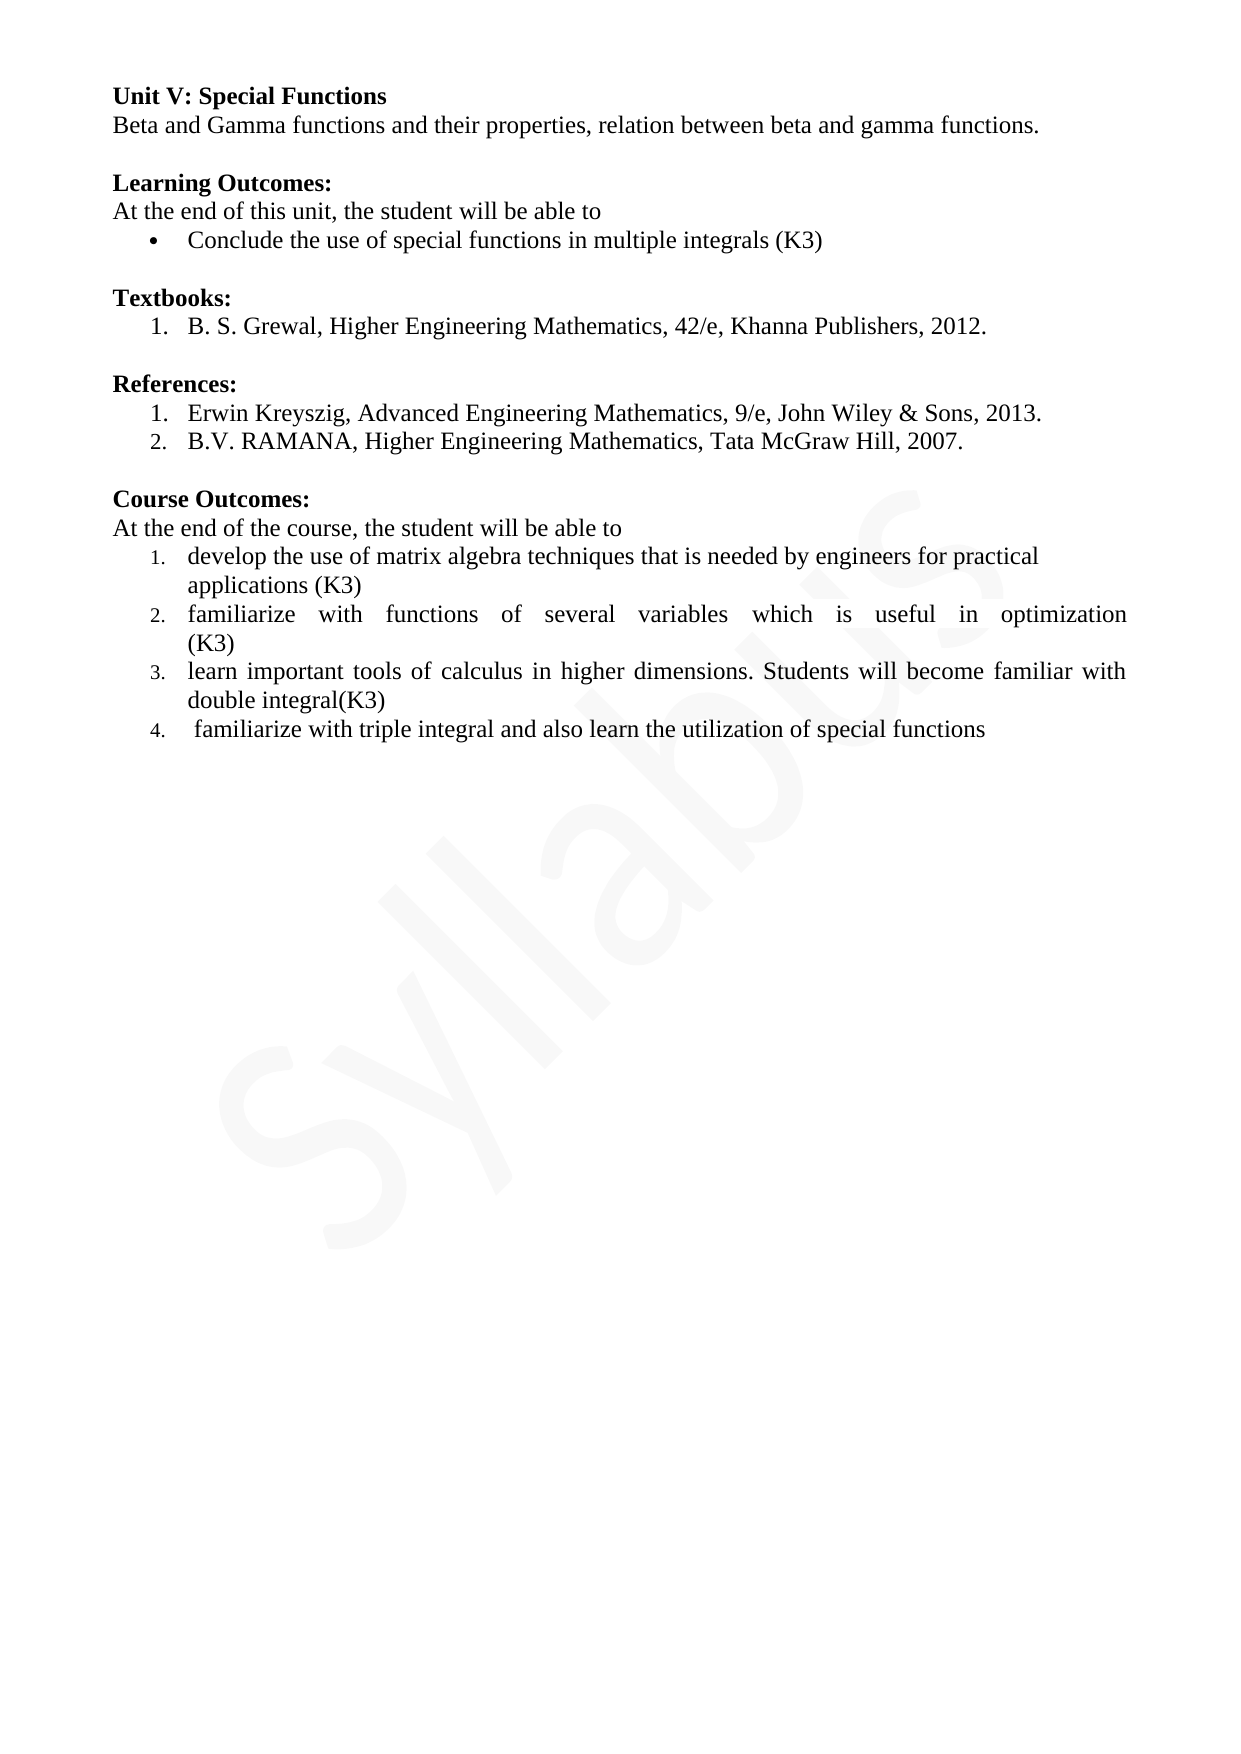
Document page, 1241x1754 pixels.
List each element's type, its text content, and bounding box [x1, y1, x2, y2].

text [112, 196, 1128, 225]
text References: [112, 369, 1128, 398]
text Beta and Gamma functions and their properties, relation between beta and gamma functions. [112, 110, 1128, 139]
text Unit V: Special Functions [112, 81, 1128, 110]
list develop the use of matrix algebra techniques that is needed by engineers for practical applications (K3) [150, 541, 1128, 599]
list B.V. RAMANA, Higher Engineering Mathematics, Tata McGraw Hill, 2007. [150, 426, 1128, 455]
text Learning Outcomes: [112, 168, 1128, 196]
list Conclude the use of special functions in multiple integrals (K3) [150, 225, 1128, 254]
list familiarize with functions of several variables which is useful in optimization (K3) [150, 599, 1128, 656]
list Erwin Kreyszig, Advanced Engineering Mathematics, 9/e, John Wiley & Sons, 2013. [150, 398, 1128, 426]
list learn important tools of calculus in higher dimensions. Students will become familiar with double integral(K3) [150, 656, 1128, 714]
list familiarize with triple integral and also learn the utilization of special functions [150, 714, 1128, 743]
text At the end of the course, the student will be able to [112, 513, 1125, 541]
text Course Outcomes: [112, 484, 1128, 513]
text Textbooks: [112, 283, 1128, 311]
list B. S. Grewal, Higher Engineering Mathematics, 42/e, Khanna Publishers, 2012. [150, 311, 1128, 340]
